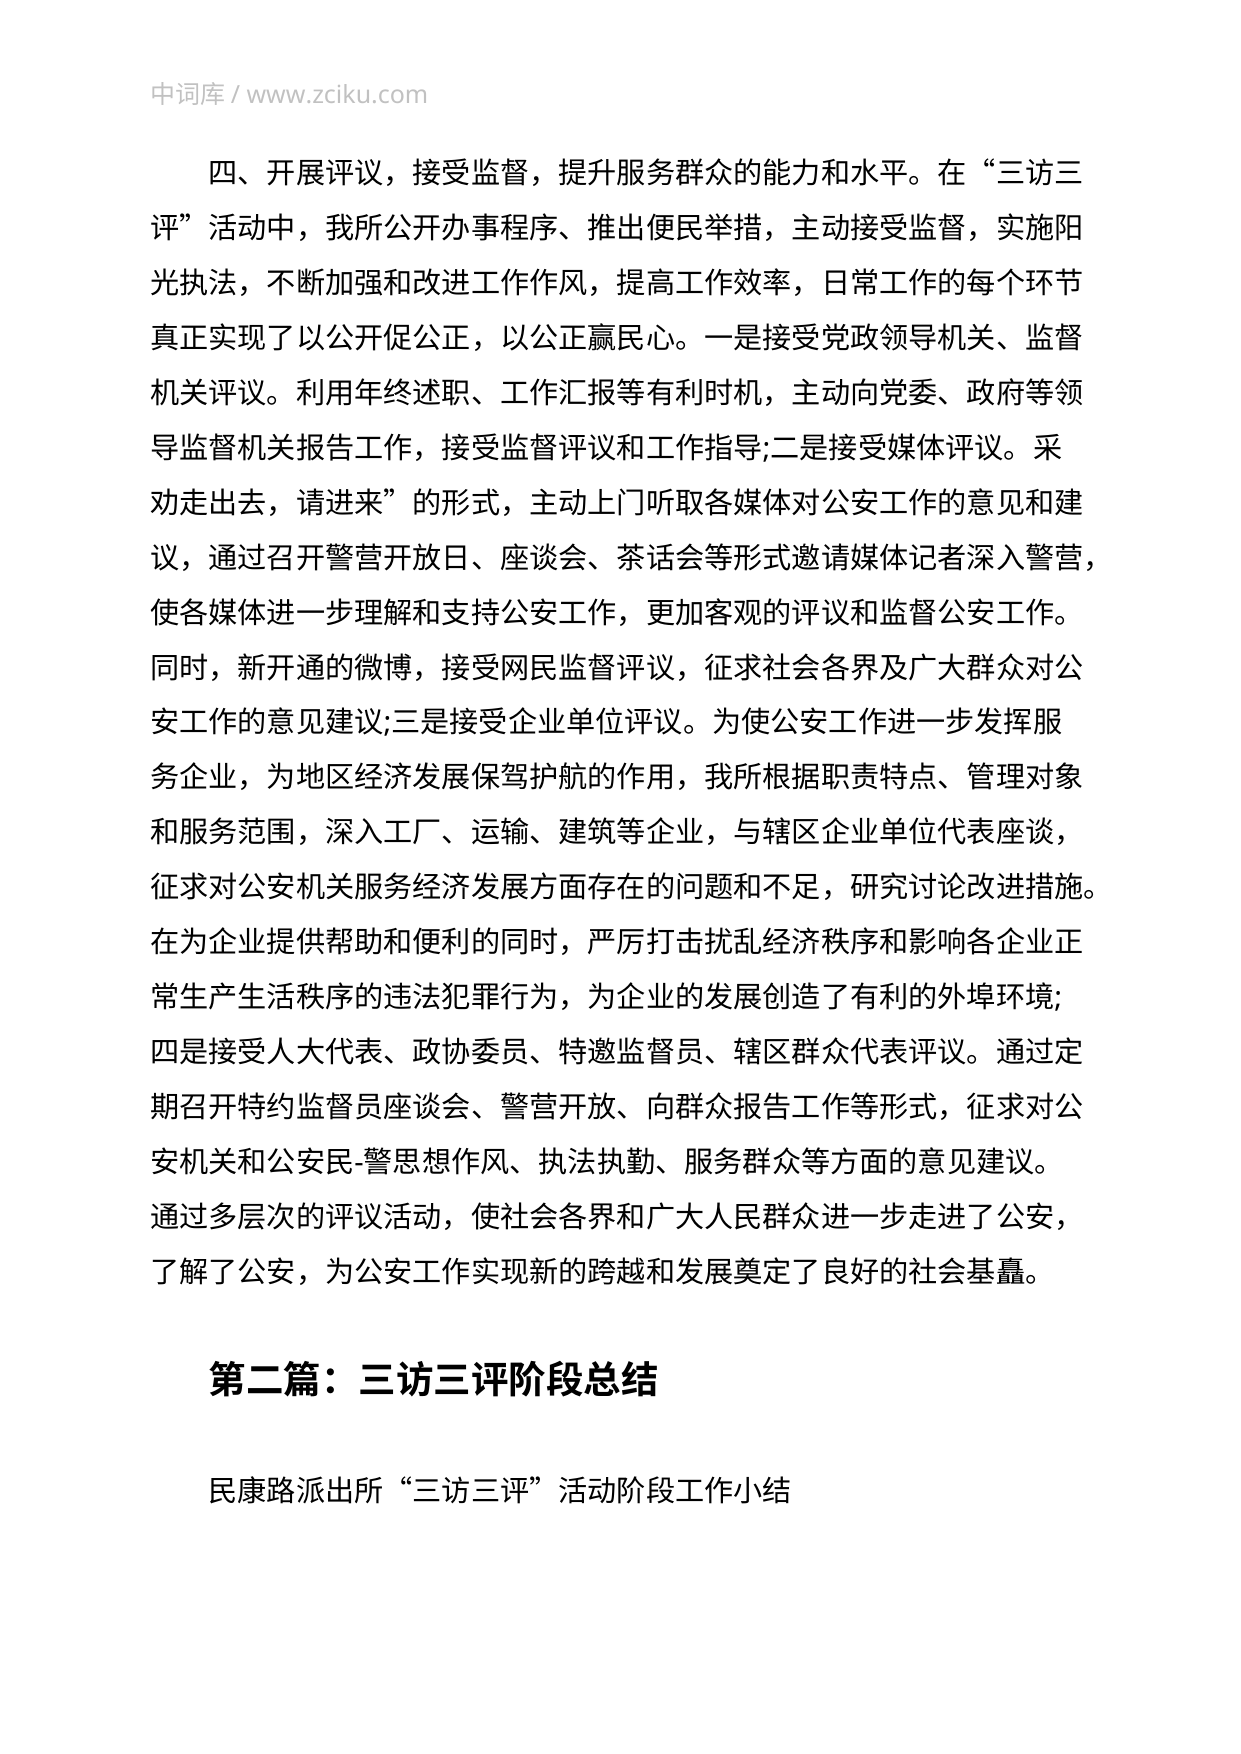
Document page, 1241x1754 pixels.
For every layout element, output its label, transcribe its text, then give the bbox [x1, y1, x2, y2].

text 民康路派出所“三访三评”活动阶段工作小结 [150, 1467, 1090, 1510]
text 第二篇：三访三评阶段总结 [150, 1350, 1090, 1404]
text 四、开展评议，接受监督，提升服务群众的能力和水平。在“三访三评”活动中，我所公开办事程序、推出便民举措，主动接受监督，实施阳光执法，不断加强和改进工作作风，提高工作效率，日常工作的每个环节真正实现了以公开促公正，以公正赢民心。一是接受党政领导机关、监督机关评议。利用年终述职、工作汇报等有利时机，主动向党委、政府等领导监督机关报告工作，接受监督评议和工作指导;二是接受媒体评议。采劝走出去，请进来”的形式，主动上门听取各媒体对公安工作的意见和建议，通过召开警营开放日、座谈会、茶话会等形式邀请媒体记者深入警营，使各媒体进一步理解和支持公安工作，更加客观的评议和监督公安工作。同时，新开通的微博，接受网民监督评议，征求社会各界及广大群众对公安工作的意见建议;三是接受企业单位评议。为使公安工作进一步发挥服务企业，为地区经济发展保驾护航的作用，我所根据职责特点、管理对象和服务范围，深入工厂、运输、建筑等企业，与辖区企业单位代表座谈，征求对公安机关服务经济发展方面存在的问题和不足，研究讨论改进措施。在为企业提供帮助和便利的同时，严厉打击扰乱经济秩序和影响各企业正常生产生活秩序的违法犯罪行为，为企业的发展创造了有利的外埠环境;四是接受人大代表、政协委员、特邀监督员、辖区群众代表评议。通过定期召开特约监督员座谈会、警营开放、向群众报告工作等形式，征求对公安机关和公安民-警思想作风、执法执勤、服务群众等方面的意见建议。通过多层次的评议活动，使社会各界和广大人民群众进一步走进了公安，了解了公安，为公安工作实现新的跨越和发展奠定了良好的社会基矗。 [150, 150, 1090, 1291]
